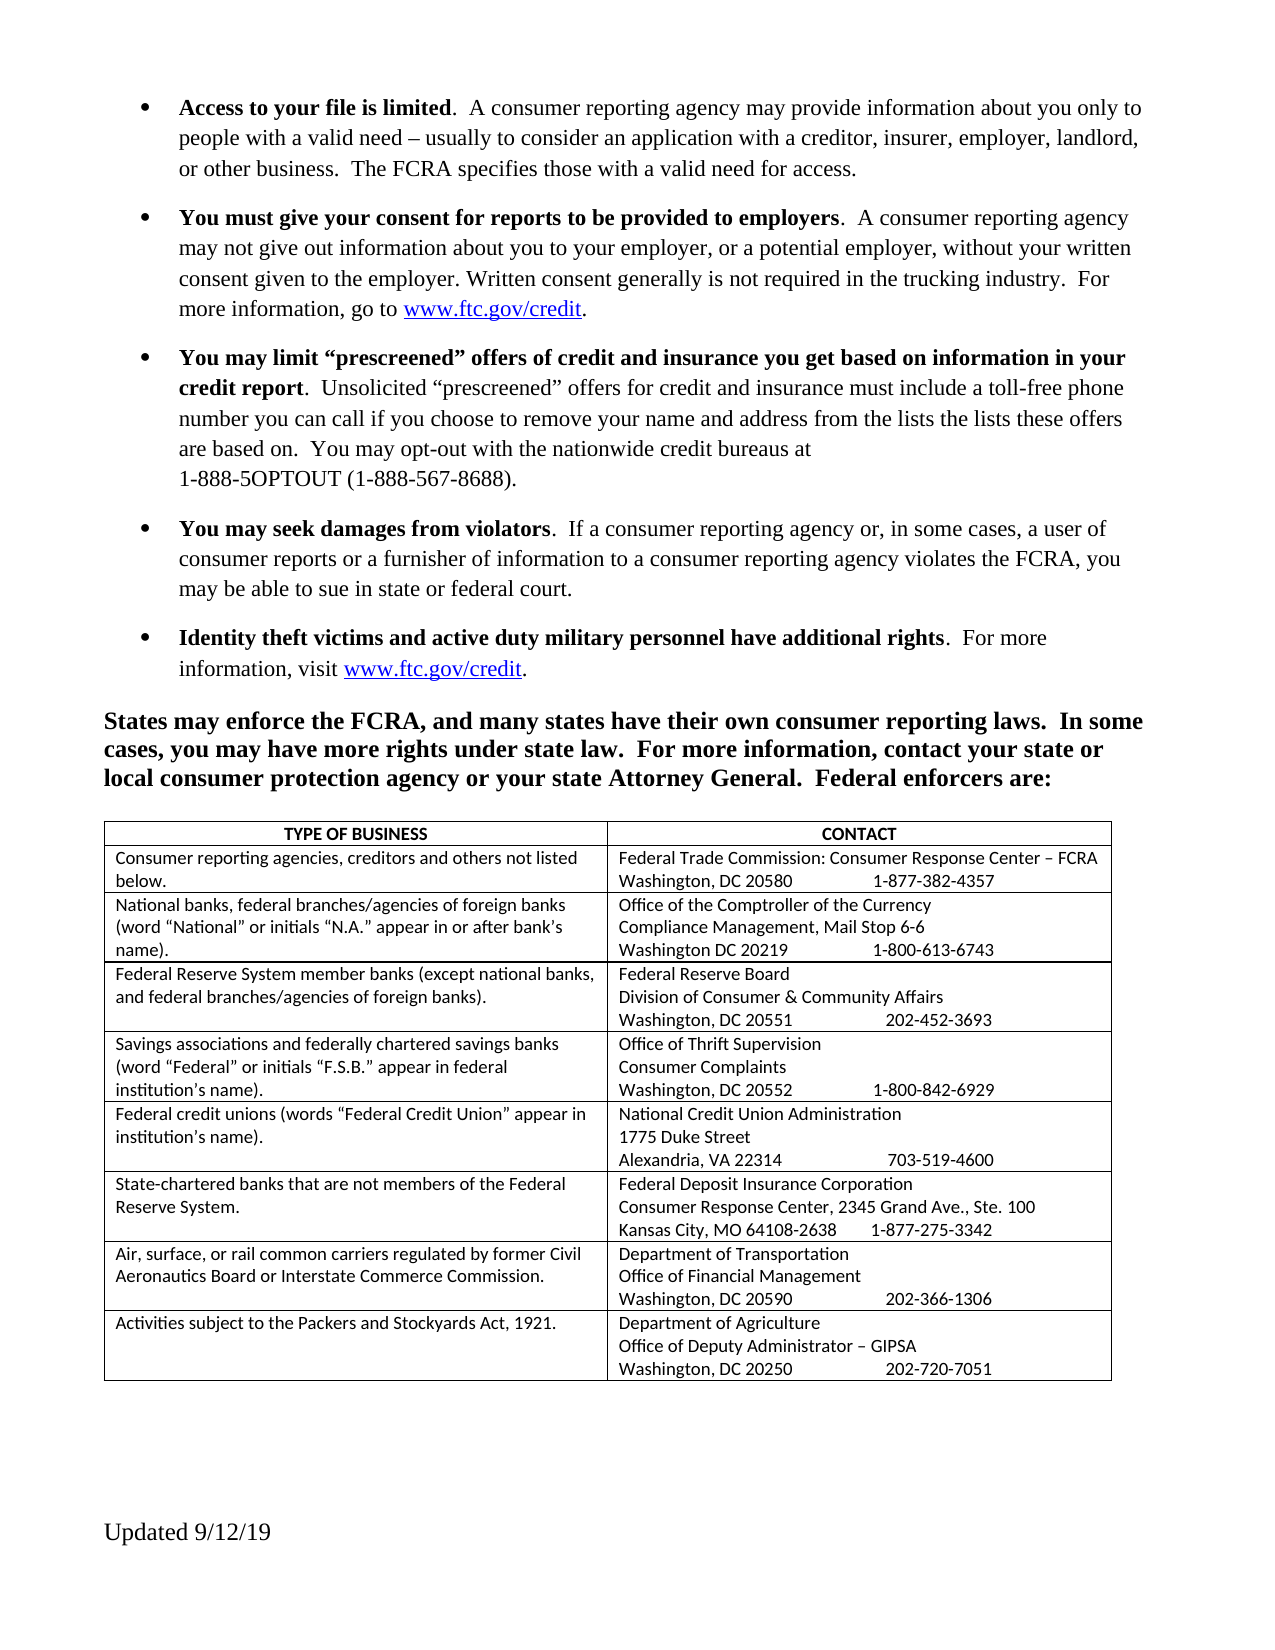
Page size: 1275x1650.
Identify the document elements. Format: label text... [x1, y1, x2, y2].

text States may enforce the FCRA, and many states have their own consumer reporting laws. In some cases, you may have more rights under state law. For more information, contact your state or local consumer protection agency or your state Attorney General. Federal enforcers are: [103, 706, 1153, 792]
list You may limit “prescreened” offers of credit and insurance you get based on information in your credit report. Unsolicited “prescreened” offers for credit and insurance must include a toll-free phone number you can call if you choose to remove your name and address from the lists the lists these offers are based on. You may opt-out with the nationwide credit bureaus at [141, 344, 1153, 461]
list Identity theft victims and active duty military personnel have additional rights. For more information, visit www.ftc.gov/credit. [141, 624, 1153, 681]
table_cell National Credit Union Administration 1775 Duke Street Alexandria, VA 22314 703-519-4600 [608, 1102, 1111, 1171]
table_cell Department of Transportation Office of Financial Management Washington, DC 20590 202-366-1306 [608, 1242, 1111, 1310]
list You may seek damages from violators. If a consumer reporting agency or, in some cases, a user of consumer reports or a furnisher of information to a consumer reporting agency violates the FCRA, you may be able to sue in state or federal court. [141, 514, 1153, 601]
table_cell Department of Agriculture Office of Deputy Administrator – GIPSA Washington, DC 20250 202-720-7051 [608, 1311, 1111, 1380]
table_cell Consumer reporting agencies, creditors and others not listed below. [105, 846, 607, 892]
list 1-888-5OPTOUT (1-888-567-8688). [178, 465, 1153, 491]
table_cell Savings associations and federally chartered savings banks (word “Federal” or initials “F.S.B.” appear in federal institution’s name). [105, 1032, 607, 1101]
table_cell Office of Thrift Supervision Consumer Complaints Washington, DC 20552 1-800-842-6929 [608, 1032, 1111, 1101]
table_cell State-chartered banks that are not members of the Federal Reserve System. [105, 1172, 607, 1241]
table_cell Air, surface, or rail common carriers regulated by former Civil Aeronautics Board or Interstate Commerce Commission. [105, 1242, 607, 1310]
list You must give your consent for reports to be provided to employers. A consumer reporting agency may not give out information about you to your employer, or a potential employer, without your written consent given to the employer. Written consent generally is not required in the trucking industry. For more information, go to www.ftc.gov/credit. [141, 204, 1153, 321]
table_cell Federal Deposit Insurance Corporation Consumer Response Center, 2345 Grand Ave., Ste. 100 Kansas City, MO 64108-2638 1-877-275-3342 [608, 1172, 1111, 1241]
table_cell Office of the Comptroller of the Currency Compliance Management, Mail Stop 6-6 Washington DC 20219 1-800-613-6743 [608, 893, 1111, 961]
table_cell National banks, federal branches/agencies of foreign banks (word “National” or initials “N.A.” appear in or after bank’s name). [105, 893, 607, 961]
list Access to your file is limited. A consumer reporting agency may provide information about you only to people with a valid need – usually to consider an application with a creditor, insurer, employer, landlord, or other business. The FCRA specifies those with a valid need for access. [141, 94, 1153, 181]
table_cell Activities subject to the Packers and Stockyards Act, 1921. [105, 1311, 607, 1380]
table_header CONTACT [608, 822, 1111, 845]
table_cell Federal Reserve Board Division of Consumer & Community Affairs Washington, DC 20551 202-452-3693 [608, 963, 1111, 1031]
table_cell Federal Trade Commission: Consumer Response Center – FCRA Washington, DC 20580 1-877-382-4357 [608, 846, 1111, 892]
table_cell Federal Reserve System member banks (except national banks, and federal branches/agencies of foreign banks). [105, 963, 607, 1031]
table_cell Federal credit unions (words “Federal Credit Union” appear in institution’s name). [105, 1102, 607, 1171]
table_header TYPE OF BUSINESS [105, 822, 607, 845]
